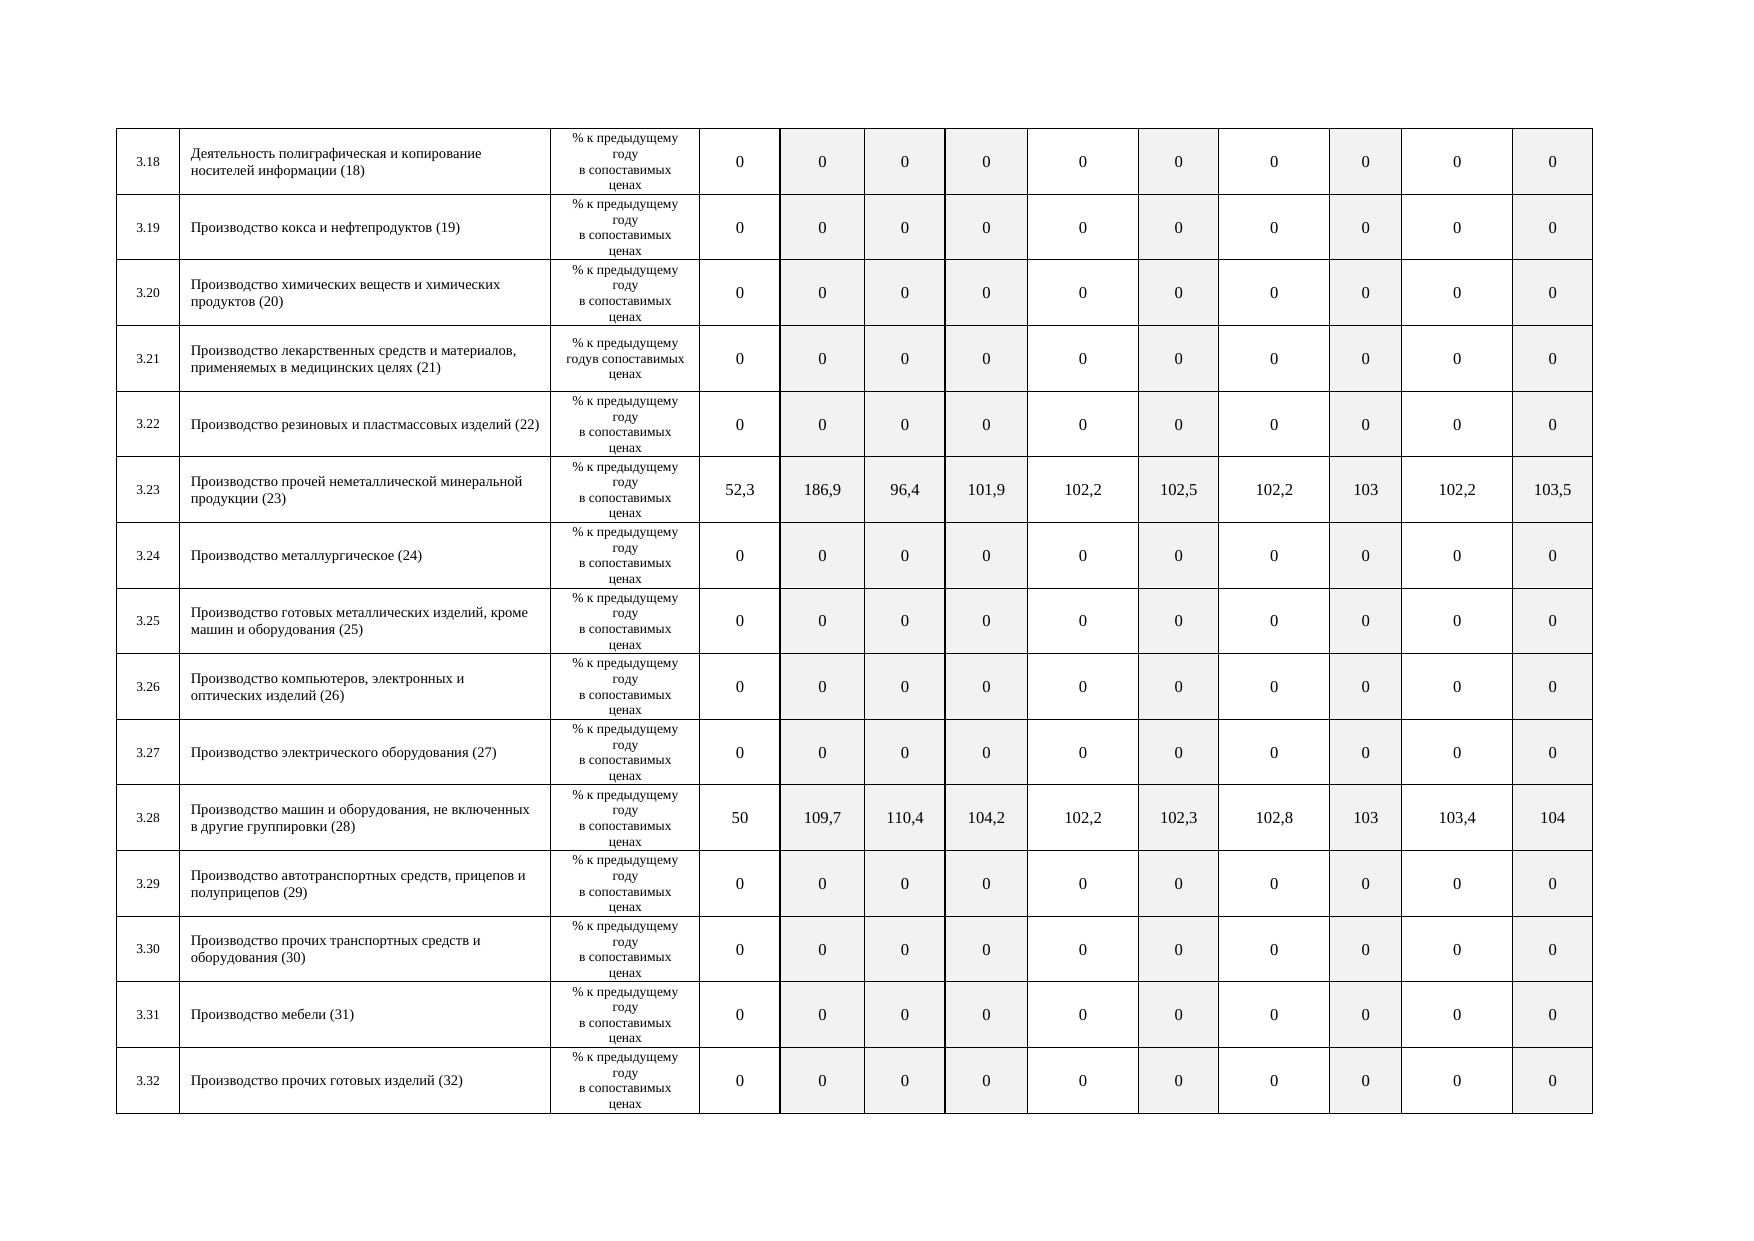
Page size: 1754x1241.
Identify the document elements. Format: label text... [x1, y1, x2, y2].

table_cell 0 [1028, 326, 1138, 391]
table_cell 0 [1139, 1048, 1218, 1112]
table_cell 0 [1402, 720, 1512, 784]
table_cell 0 [1513, 326, 1592, 391]
table_cell 0 [1139, 917, 1218, 981]
table_cell 0 [1139, 982, 1218, 1047]
table_cell 50 [700, 785, 779, 850]
table_cell 0 [1028, 1048, 1138, 1112]
table_cell 0 [1402, 589, 1512, 653]
table_cell 0 [1028, 720, 1138, 784]
table_cell 0 [700, 654, 779, 719]
table_cell 3.30 [117, 917, 179, 981]
table_cell 0 [865, 392, 944, 456]
table_cell 0 [946, 1048, 1027, 1112]
table_cell % к предыдущему году в сопоставимых ценах [551, 851, 699, 916]
table_cell 0 [781, 851, 864, 916]
table_cell 0 [1139, 523, 1218, 587]
table_cell 102,2 [1028, 457, 1138, 522]
table_cell 0 [946, 982, 1027, 1047]
table_cell 0 [1402, 654, 1512, 719]
table_cell 0 [781, 589, 864, 653]
table_cell 0 [946, 720, 1027, 784]
table_cell Деятельность полиграфическая и копирование носителей информации (18) [180, 129, 550, 194]
table_cell 0 [865, 326, 944, 391]
table_cell 0 [1219, 392, 1329, 456]
table_cell 103,4 [1402, 785, 1512, 850]
table_cell Производство резиновых и пластмассовых изделий (22) [180, 392, 550, 456]
table_cell 0 [1330, 982, 1401, 1047]
table_cell 104 [1513, 785, 1592, 850]
table_cell 0 [1402, 129, 1512, 194]
table_cell 0 [1402, 917, 1512, 981]
table_cell 0 [781, 1048, 864, 1112]
table_cell 0 [1402, 1048, 1512, 1112]
table_cell 0 [781, 982, 864, 1047]
table_cell 0 [946, 851, 1027, 916]
table_cell 0 [1513, 523, 1592, 587]
table_cell Производство электрического оборудования (27) [180, 720, 550, 784]
table_cell 0 [1219, 129, 1329, 194]
table_cell 0 [1219, 523, 1329, 587]
table_cell 102,2 [1028, 785, 1138, 850]
table_cell 0 [700, 326, 779, 391]
table_cell 0 [781, 654, 864, 719]
table_cell 0 [865, 720, 944, 784]
table_cell Производство лекарственных средств и материалов, применяемых в медицинских целях (21) [180, 326, 550, 391]
table_cell 3.27 [117, 720, 179, 784]
table_cell 0 [1330, 392, 1401, 456]
table_cell 96,4 [865, 457, 944, 522]
table_cell 0 [1330, 129, 1401, 194]
table_cell 0 [1513, 982, 1592, 1047]
table_cell 0 [1330, 1048, 1401, 1112]
table_cell 0 [781, 260, 864, 325]
table_cell Производство компьютеров, электронных и оптических изделий (26) [180, 654, 550, 719]
table_cell 0 [1219, 851, 1329, 916]
table_cell 0 [1028, 392, 1138, 456]
table_cell 0 [946, 195, 1027, 259]
table_cell 0 [1330, 260, 1401, 325]
table_cell 0 [1513, 654, 1592, 719]
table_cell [551, 1048, 699, 1112]
table_cell Производство химических веществ и химических продуктов (20) [180, 260, 550, 325]
table_cell 0 [700, 523, 779, 587]
table_cell 0 [1513, 720, 1592, 784]
table_cell 0 [946, 523, 1027, 587]
table_cell Производство готовых металлических изделий, кроме машин и оборудования (25) [180, 589, 550, 653]
table_cell 0 [946, 260, 1027, 325]
table_cell 0 [1513, 129, 1592, 194]
table_cell 3.18 [117, 129, 179, 194]
table_cell 0 [946, 392, 1027, 456]
table_cell 3.20 [117, 260, 179, 325]
table_cell % к предыдущему году в сопоставимых ценах [551, 720, 699, 784]
table_cell 0 [1219, 654, 1329, 719]
table_cell 0 [865, 982, 944, 1047]
table_cell 0 [1139, 392, 1218, 456]
table_cell 0 [781, 195, 864, 259]
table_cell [551, 195, 699, 259]
table_cell 0 [1139, 851, 1218, 916]
table_cell 3.22 [117, 392, 179, 456]
table_cell % к предыдущему году в сопоставимых ценах [551, 392, 699, 456]
table_cell 0 [1219, 720, 1329, 784]
table_cell 0 [1028, 654, 1138, 719]
table_cell 0 [1219, 982, 1329, 1047]
table_cell % к предыдущему году в сопоставимых ценах [551, 589, 699, 653]
table_cell 0 [865, 195, 944, 259]
table_cell Производство кокса и нефтепродуктов (19) [180, 195, 550, 259]
table_cell % к предыдущему году в сопоставимых ценах [551, 785, 699, 850]
table_cell 0 [865, 917, 944, 981]
table_cell 0 [1402, 392, 1512, 456]
table_cell 3.26 [117, 654, 179, 719]
table_cell 103,5 [1513, 457, 1592, 522]
table_cell 0 [1513, 260, 1592, 325]
table_cell 0 [1402, 326, 1512, 391]
table_cell 3.25 [117, 589, 179, 653]
table_cell 109,7 [781, 785, 864, 850]
table_cell 102,2 [1402, 457, 1512, 522]
table_cell 3.23 [117, 457, 179, 522]
table_cell 0 [700, 982, 779, 1047]
table_cell 0 [1402, 195, 1512, 259]
table_cell Производство прочей неметаллической минеральной продукции (23) [180, 457, 550, 522]
table_cell 0 [1139, 129, 1218, 194]
table_cell 0 [946, 654, 1027, 719]
table_cell 0 [865, 129, 944, 194]
table_cell % к предыдущему годув сопоставимых ценах [551, 326, 699, 391]
table_cell 0 [1028, 523, 1138, 587]
table_cell 52,3 [700, 457, 779, 522]
table_cell 186,9 [781, 457, 864, 522]
table_cell 0 [1219, 589, 1329, 653]
table_cell 0 [700, 589, 779, 653]
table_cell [551, 129, 699, 194]
table_cell 0 [1513, 195, 1592, 259]
table_cell 0 [865, 654, 944, 719]
table_cell 0 [1219, 1048, 1329, 1112]
table_cell 0 [865, 260, 944, 325]
table_cell 0 [1402, 982, 1512, 1047]
table_cell 0 [865, 1048, 944, 1112]
table_cell % к предыдущему году в сопоставимых ценах [551, 917, 699, 981]
table_cell 0 [1330, 917, 1401, 981]
table_cell Производство мебели (31) [180, 982, 550, 1047]
table_cell 0 [1139, 195, 1218, 259]
table_cell 0 [1028, 589, 1138, 653]
table_cell 0 [700, 195, 779, 259]
table_cell 0 [1402, 851, 1512, 916]
table_cell 0 [1330, 326, 1401, 391]
table_cell 0 [1028, 982, 1138, 1047]
table_cell 0 [1028, 260, 1138, 325]
table_cell Производство прочих транспортных средств и оборудования (30) [180, 917, 550, 981]
table_cell 0 [1028, 917, 1138, 981]
table_cell 0 [1028, 129, 1138, 194]
table_cell % к предыдущему году в сопоставимых ценах [551, 654, 699, 719]
table_cell % к предыдущему году в сопоставимых ценах [551, 523, 699, 587]
table_cell 0 [781, 523, 864, 587]
table_cell 0 [1513, 1048, 1592, 1112]
table_cell 0 [1330, 720, 1401, 784]
table_cell % к предыдущему году в сопоставимых ценах [551, 260, 699, 325]
table_cell 0 [1219, 917, 1329, 981]
table_cell 102,8 [1219, 785, 1329, 850]
table_cell 0 [1330, 195, 1401, 259]
table_cell Производство прочих готовых изделий (32) [180, 1048, 550, 1112]
table_cell 0 [700, 1048, 779, 1112]
table_cell 0 [1139, 654, 1218, 719]
table_cell 102,3 [1139, 785, 1218, 850]
table_cell 3.29 [117, 851, 179, 916]
table_cell 0 [781, 392, 864, 456]
table_cell 0 [1402, 260, 1512, 325]
table_cell 103 [1330, 457, 1401, 522]
table_cell 0 [1028, 195, 1138, 259]
table_cell 0 [946, 917, 1027, 981]
table_cell 0 [865, 851, 944, 916]
table_cell 0 [781, 917, 864, 981]
table_cell 0 [1139, 720, 1218, 784]
table_cell 0 [1139, 326, 1218, 391]
table_cell 0 [1513, 392, 1592, 456]
table_cell 3.19 [117, 195, 179, 259]
table_cell 0 [1139, 589, 1218, 653]
table_cell 0 [946, 326, 1027, 391]
table_cell 0 [1028, 851, 1138, 916]
table_cell 110,4 [865, 785, 944, 850]
table_cell 3.21 [117, 326, 179, 391]
table_cell 0 [700, 392, 779, 456]
table_cell 103 [1330, 785, 1401, 850]
table_cell 102,2 [1219, 457, 1329, 522]
table_cell 0 [1513, 917, 1592, 981]
table_cell Производство металлургическое (24) [180, 523, 550, 587]
table_cell 0 [781, 720, 864, 784]
table_cell Производство автотранспортных средств, прицепов и полуприцепов (29) [180, 851, 550, 916]
table_cell 0 [700, 260, 779, 325]
table_cell 0 [1219, 260, 1329, 325]
table_cell 0 [1139, 260, 1218, 325]
table_cell 0 [1330, 589, 1401, 653]
table_cell Производство машин и оборудования, не включенных в другие группировки (28) [180, 785, 550, 850]
table_cell 3.28 [117, 785, 179, 850]
table_cell 0 [865, 523, 944, 587]
table_cell 0 [865, 589, 944, 653]
table_cell 0 [700, 720, 779, 784]
table_cell 0 [700, 917, 779, 981]
table_cell 3.24 [117, 523, 179, 587]
table_cell 0 [1330, 851, 1401, 916]
table_cell 0 [700, 851, 779, 916]
table_cell 0 [781, 129, 864, 194]
table_cell 0 [700, 129, 779, 194]
table_cell 0 [1513, 851, 1592, 916]
table_cell 3.32 [117, 1048, 179, 1112]
table_cell 0 [1402, 523, 1512, 587]
table_cell 0 [1513, 589, 1592, 653]
table_cell 0 [946, 129, 1027, 194]
table_cell 0 [1330, 523, 1401, 587]
table_cell 0 [1219, 326, 1329, 391]
table_cell 0 [781, 326, 864, 391]
table_cell 0 [946, 589, 1027, 653]
table_cell % к предыдущему году в сопоставимых ценах [551, 457, 699, 522]
table_cell 3.31 [117, 982, 179, 1047]
table_cell 102,5 [1139, 457, 1218, 522]
table_cell 104,2 [946, 785, 1027, 850]
table_cell 0 [1219, 195, 1329, 259]
table_cell 0 [1330, 654, 1401, 719]
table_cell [551, 982, 699, 1047]
table_cell 101,9 [946, 457, 1027, 522]
